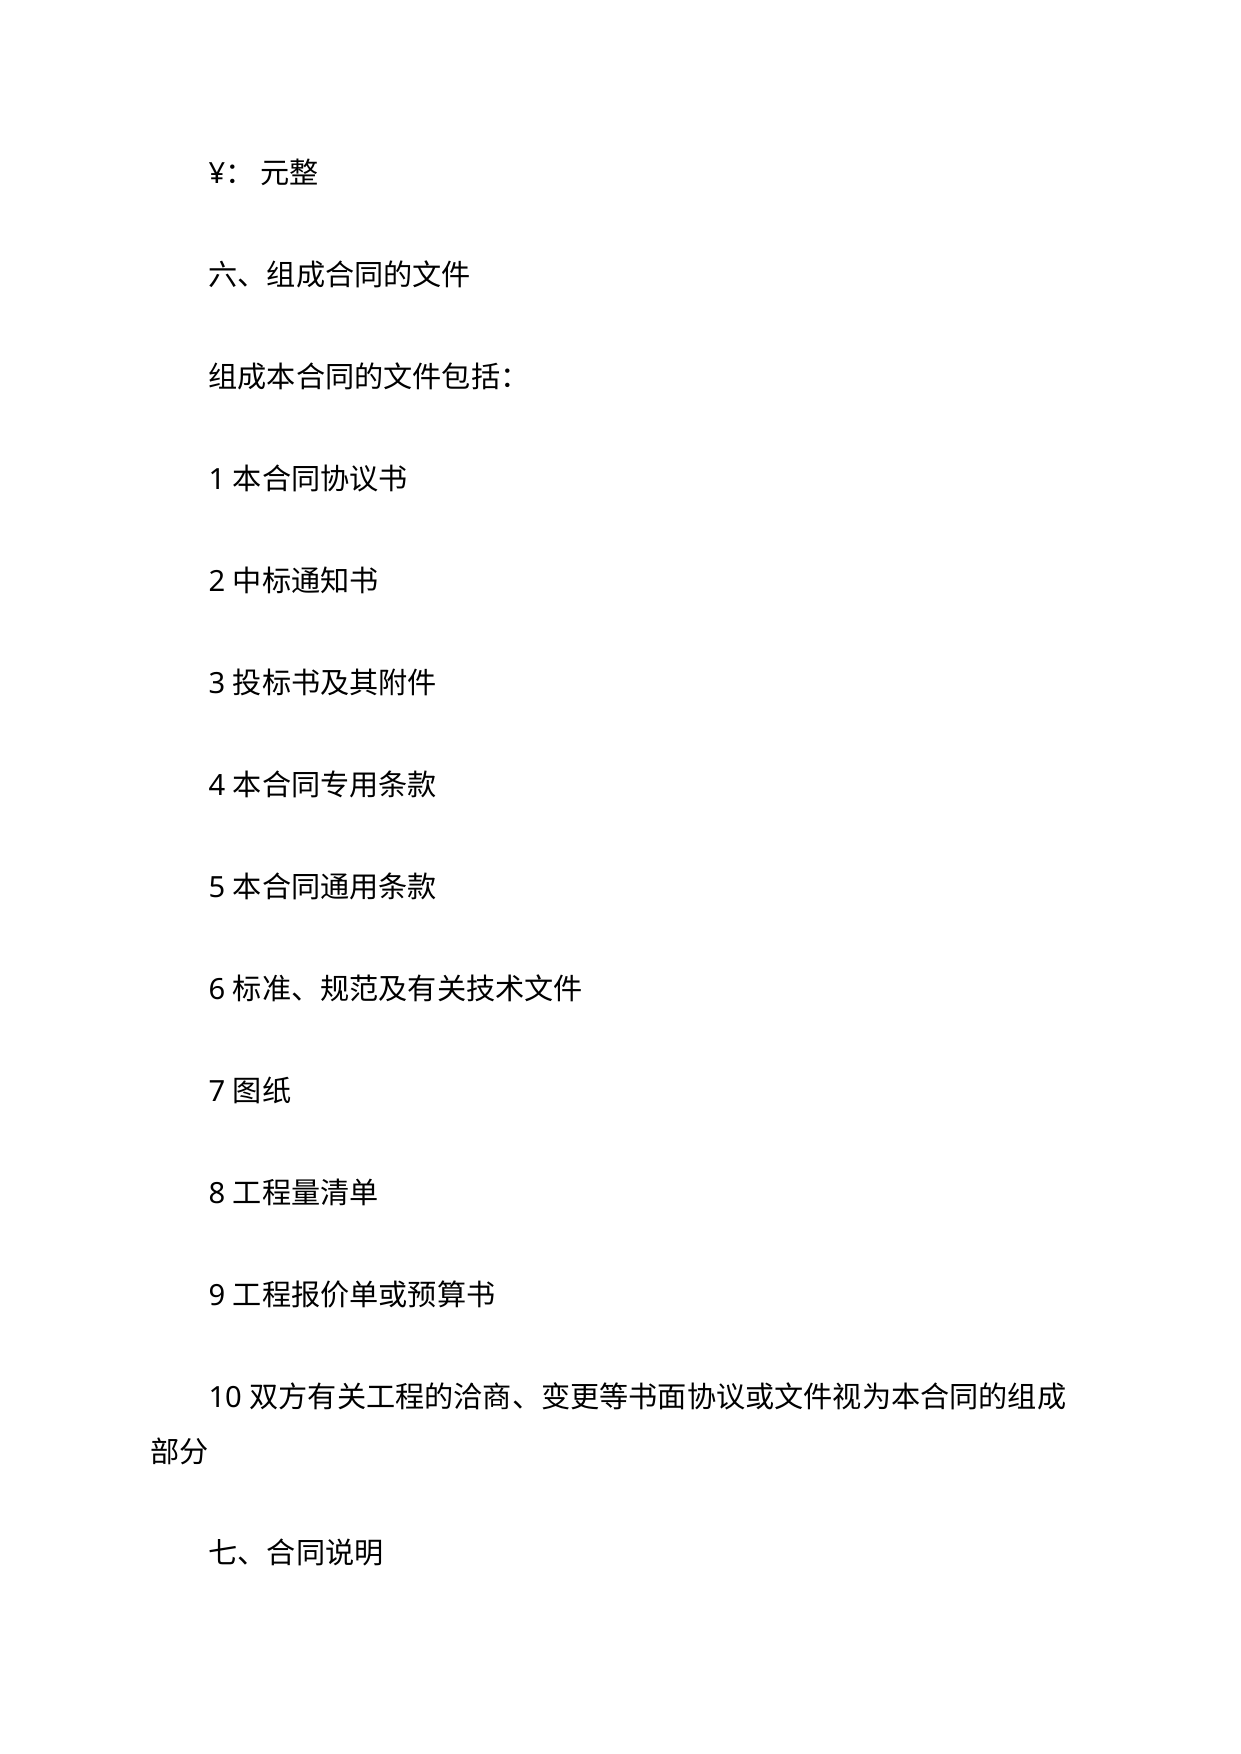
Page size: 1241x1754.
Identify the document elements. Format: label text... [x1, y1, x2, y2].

text 6 标准、规范及有关技术文件 [150, 965, 1090, 1008]
text 3 投标书及其附件 [150, 659, 1090, 702]
text 8 工程量清单 [150, 1169, 1090, 1212]
text 组成本合同的文件包括： [150, 354, 1090, 396]
text 5 本合同通用条款 [150, 863, 1090, 906]
text ¥： 元整 [150, 150, 1090, 192]
text 7 图纸 [150, 1067, 1090, 1110]
text 9 工程报价单或预算书 [150, 1271, 1090, 1314]
text 六、组成合同的文件 [150, 252, 1090, 294]
text 1 本合同协议书 [150, 456, 1090, 498]
text 七、合同说明 [150, 1530, 1090, 1572]
text 4 本合同专用条款 [150, 761, 1090, 804]
text 10 双方有关工程的洽商、变更等书面协议或文件视为本合同的组成部分 [150, 1373, 1090, 1471]
text 2 中标通知书 [150, 557, 1090, 600]
